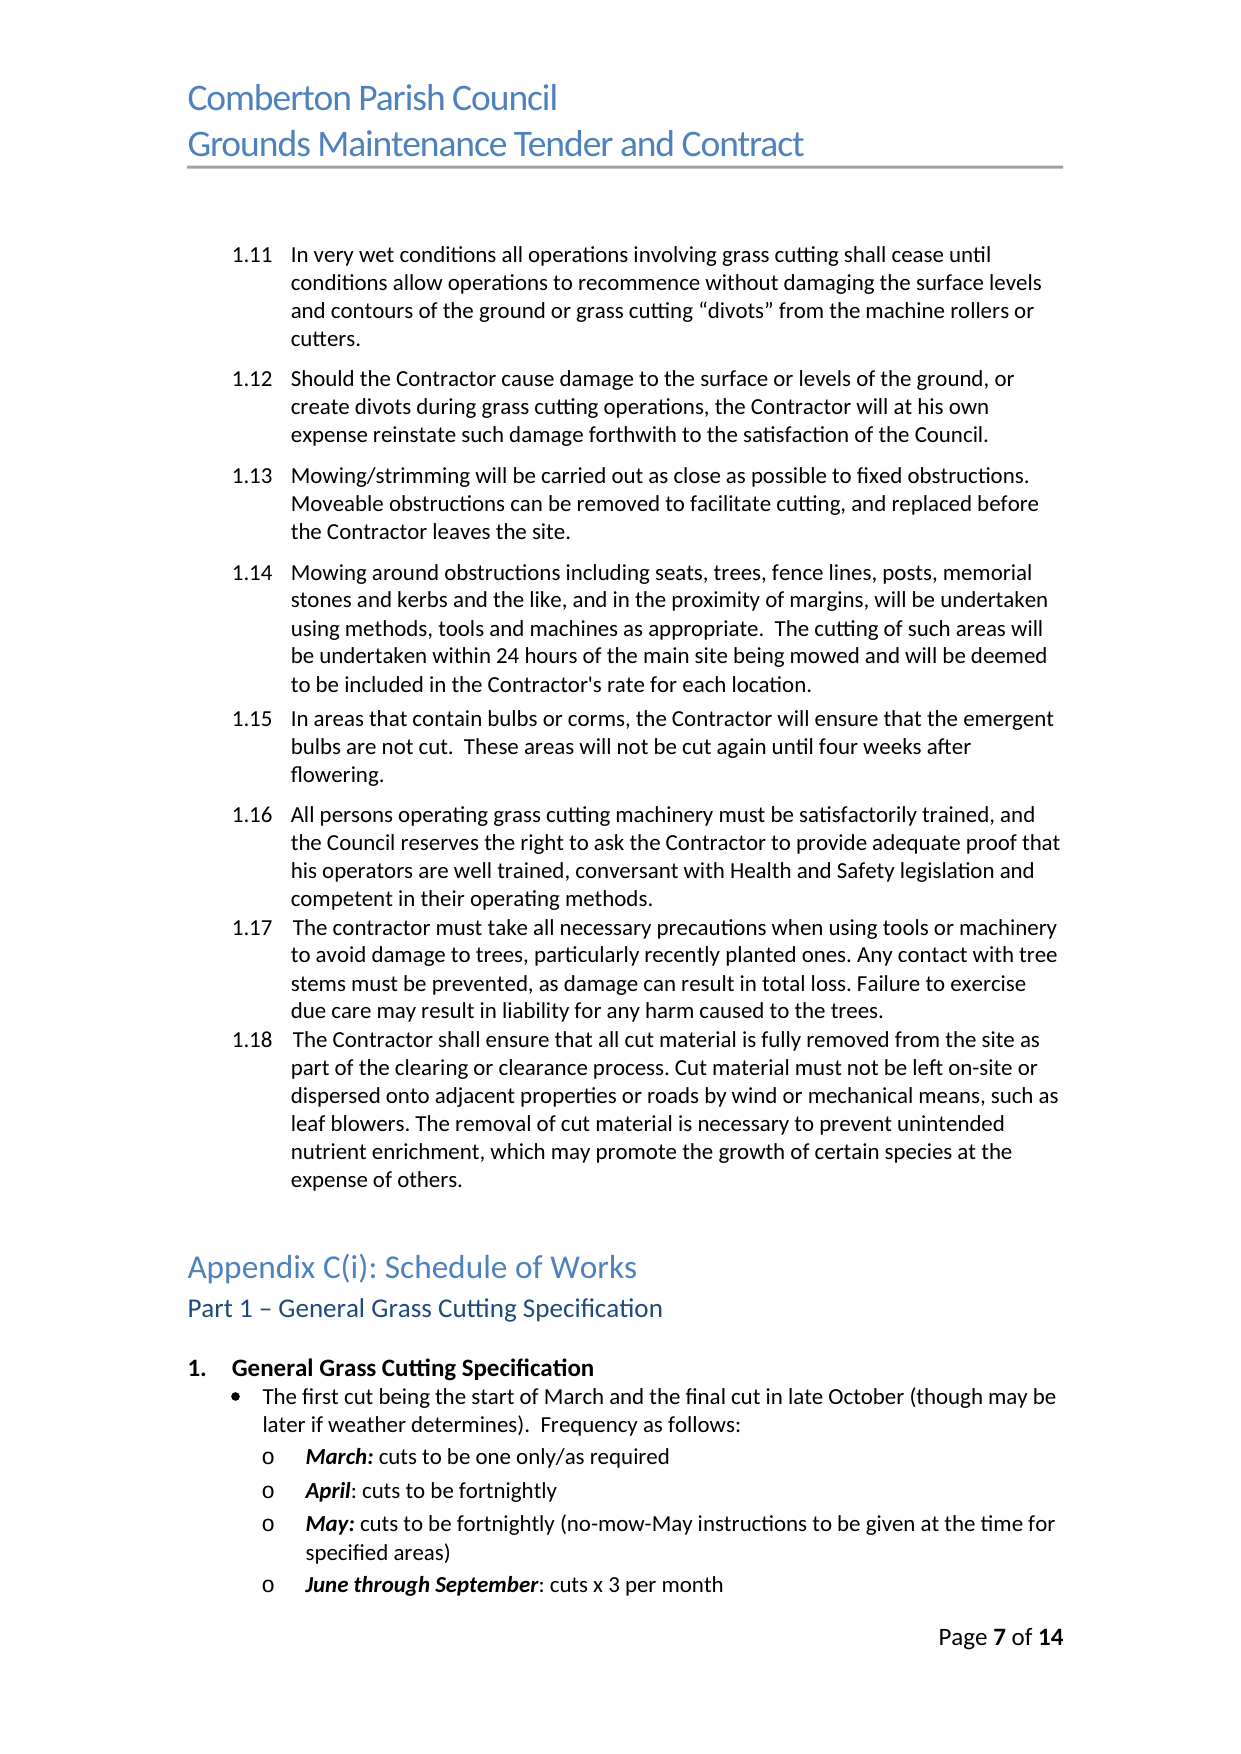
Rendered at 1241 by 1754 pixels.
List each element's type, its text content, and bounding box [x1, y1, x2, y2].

text 1.14 Mowing around obstructions including seats, trees, fence lines, posts, memorial stones and kerbs and the like, and in the proximity of margins, will be undertaken using methods, tools and machines as appropriate. The cutting of such areas will be undertaken within 24 hours of the main site being mowed and will be deemed to be included in the Contractor's rate for each location. [232, 558, 1063, 698]
text 1.15 In areas that contain bulbs or corms, the Contractor will ensure that the emergent bulbs are not cut. These areas will not be cut again until four weeks after flowering. [232, 704, 1063, 788]
list March: cuts to be one only/as required [261, 1442, 1063, 1472]
subtitle Part 1 – General Grass Cutting Specification [187, 1291, 1063, 1324]
text 1. General Grass Cutting Specification [187, 1352, 1063, 1382]
text 1.17 The contractor must take all necessary precautions when using tools or machinery to avoid damage to trees, particularly recently planted ones. Any contact with tree stems must be prevented, as damage can result in total loss. Failure to exercise due care may result in liability for any harm caused to the trees. [232, 913, 1063, 1025]
list The first cut being the start of March and the final cut in late October (though may be later if weather determines). Frequency as follows: [231, 1382, 1063, 1438]
text 1.13 Mowing/strimming will be carried out as close as possible to fixed obstructions. Moveable obstructions can be removed to facilitate cutting, and replaced before the Contractor leaves the site. [232, 461, 1063, 545]
text 1.11 In very wet conditions all operations involving grass cutting shall cease until conditions allow operations to recommence without damaging the surface levels and contours of the ground or grass cutting “divots” from the machine rollers or cutters. [232, 240, 1063, 352]
text 1.18 The Contractor shall ensure that all cut material is fully removed from the site as part of the clearing or clearance process. Cut material must not be left on-site or dispersed onto adjacent properties or roads by wind or mechanical means, such as leaf blowers. The removal of cut material is necessary to prevent unintended nutrient enrichment, which may promote the growth of certain species at the expense of others. [232, 1025, 1063, 1193]
text 1.12 Should the Contractor cause damage to the surface or levels of the ground, or create divots during grass cutting operations, the Contractor will at his own expense reinstate such damage forthwith to the satisfaction of the Council. [232, 364, 1063, 448]
text 1.16 All persons operating grass cutting machinery must be satisfactorily trained, and the Council reserves the right to ask the Contractor to provide adequate proof that his operators are well trained, conversant with Health and Safety legislation and competent in their operating methods. [232, 801, 1063, 913]
list May: cuts to be fortnightly (no-mow-May instructions to be given at the time for specified areas) [261, 1509, 1063, 1566]
subtitle Appendix C(i): Schedule of Works [187, 1246, 1063, 1287]
list June through September: cuts x 3 per month [261, 1571, 1063, 1600]
list April: cuts to be fortnightly [261, 1476, 1063, 1505]
